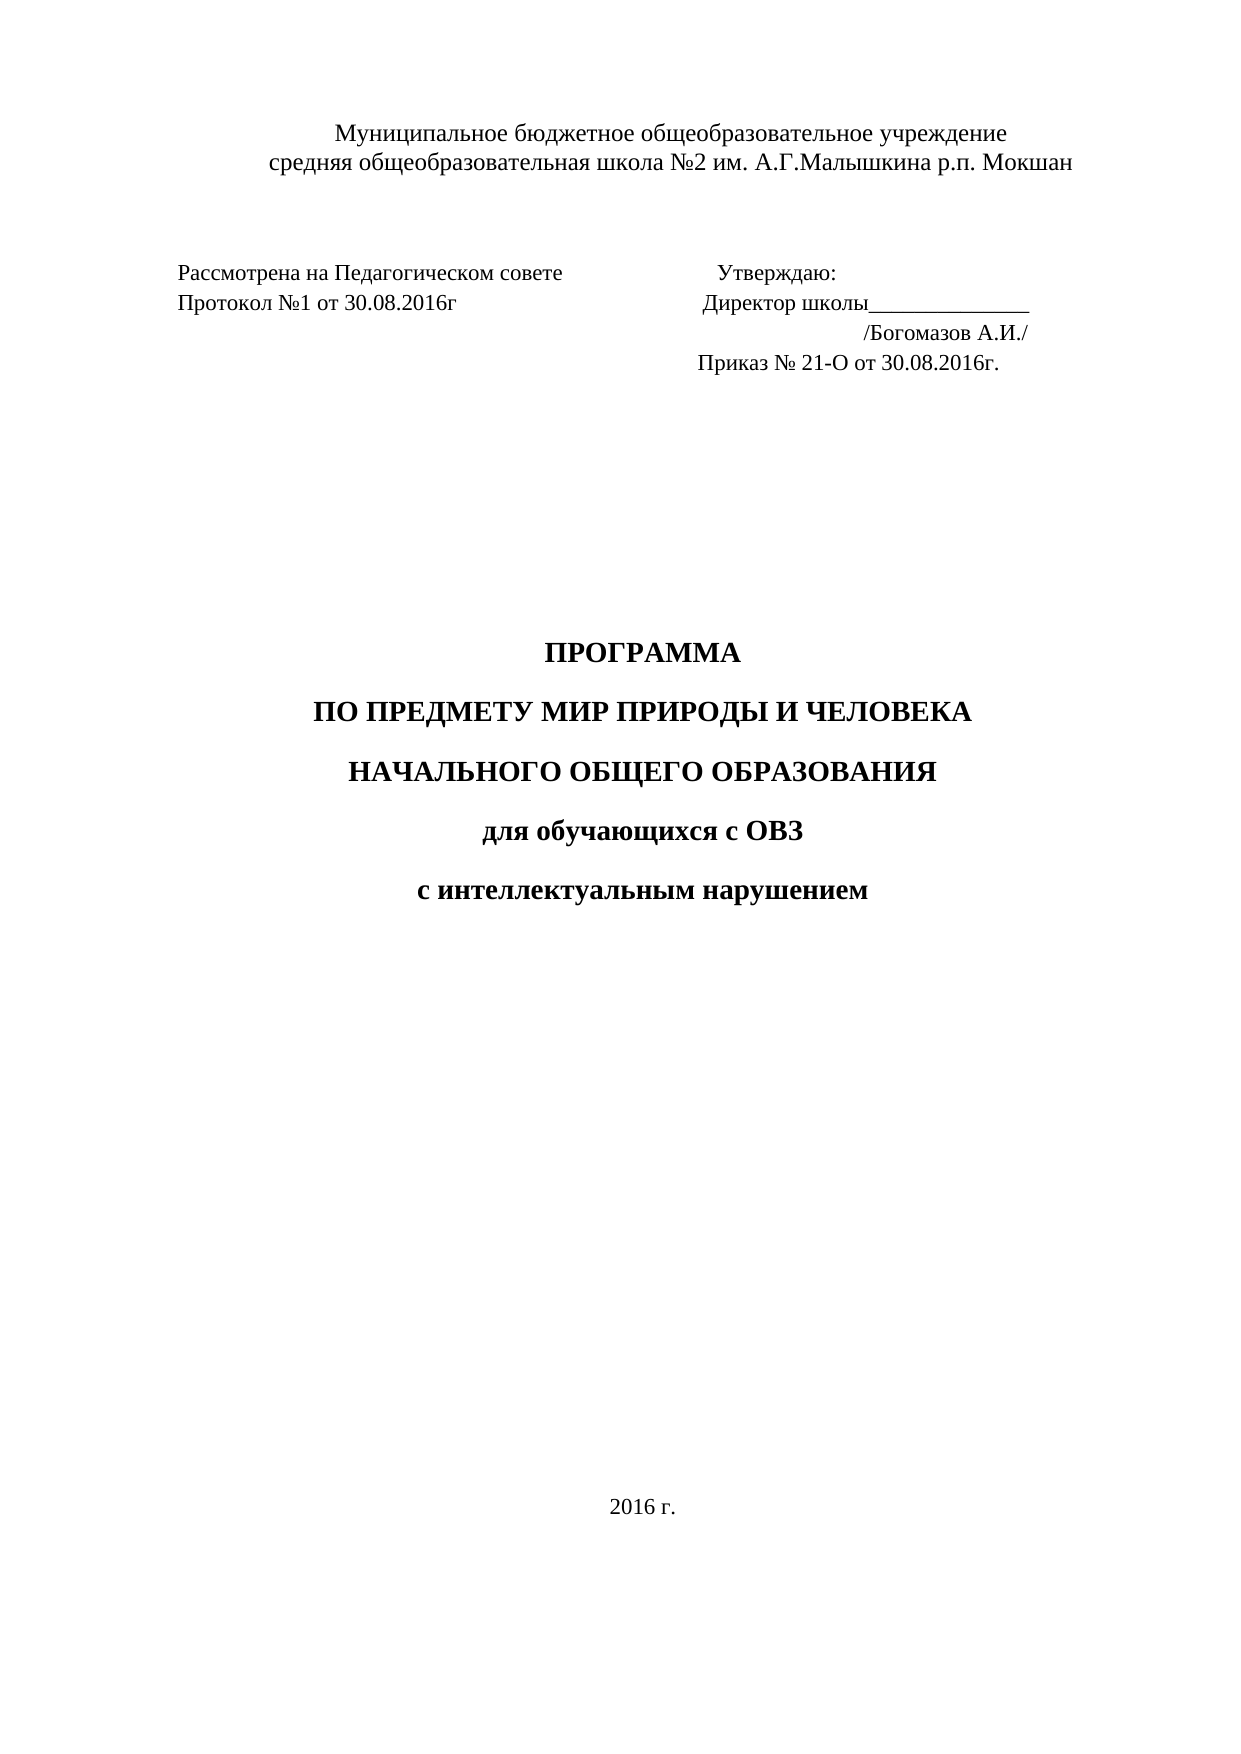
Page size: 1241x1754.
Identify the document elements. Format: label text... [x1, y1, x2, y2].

text НАЧАЛЬНОГО ОБЩЕГО ОБРАЗОВАНИЯ [177, 754, 1108, 787]
text Приказ № 21-О от 30.08.2016г. [177, 349, 1108, 376]
text Рассмотрена на Педагогическом совете Утверждаю: [177, 259, 1108, 285]
text 2016 г. [177, 1493, 1108, 1519]
text /Богомазов А.И./ [177, 319, 1108, 346]
text ПРОГРАММА [177, 635, 1108, 668]
text ПО ПРЕДМЕТУ МИР ПРИРОДЫ И ЧЕЛОВЕКА [177, 694, 1108, 728]
text Муниципальное бюджетное общеобразовательное учреждение [233, 118, 1108, 147]
text Протокол №1 от 30.08.2016г Директор школы______________ [177, 289, 1108, 315]
text средняя общеобразовательная школа №2 им. А.Г.Малышкина р.п. Мокшан [233, 147, 1108, 176]
text для обучающихся с ОВЗ [177, 813, 1108, 847]
text с интеллектуальным нарушением [177, 872, 1108, 906]
